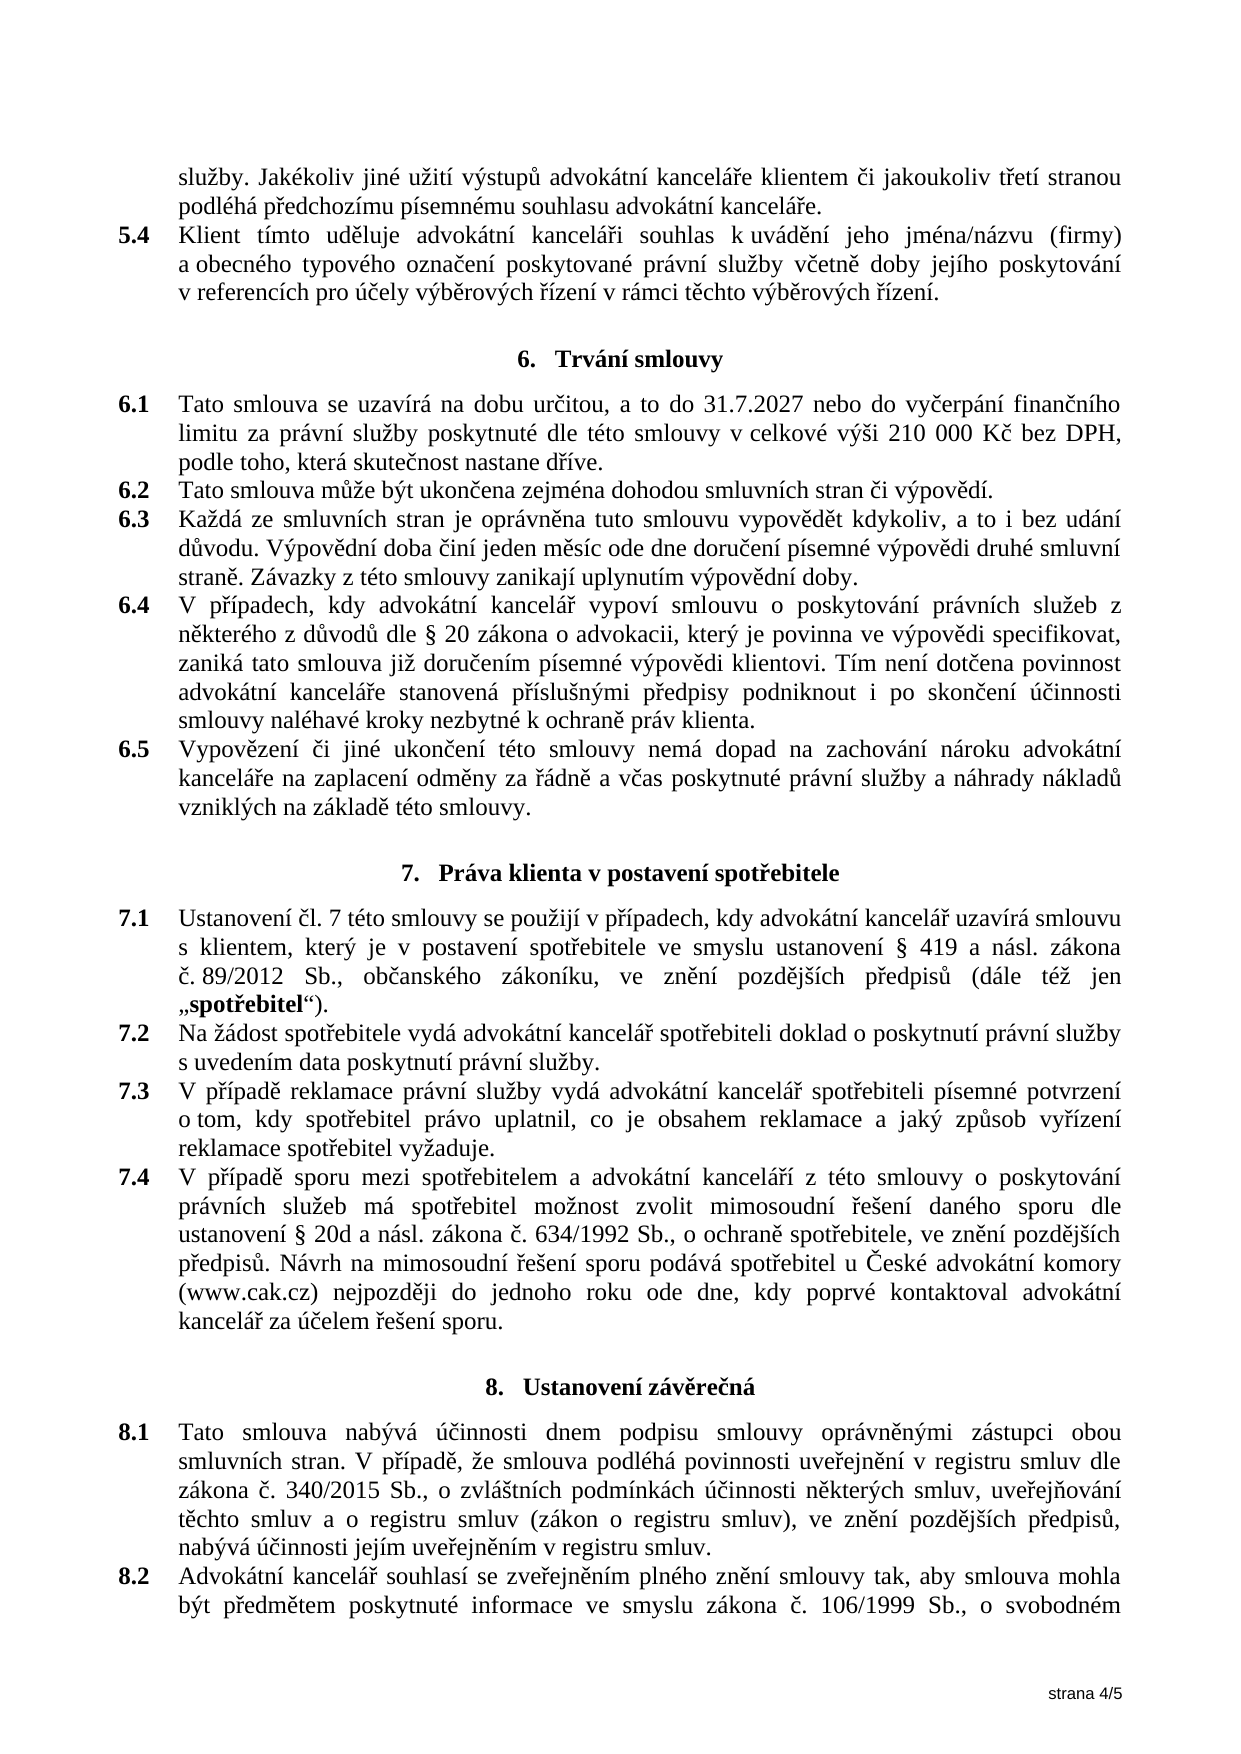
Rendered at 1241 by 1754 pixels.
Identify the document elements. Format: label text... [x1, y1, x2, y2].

subtitle Vypovězení či jiné ukončení této smlouvy nemá dopad na zachování nároku advokátní kanceláře na zaplacení odměny za řádně a včas poskytnuté právní služby a náhrady nákladů vzniklých na základě této smlouvy. [118, 734, 1122, 820]
subtitle V případě reklamace právní služby vydá advokátní kancelář spotřebiteli písemné potvrzení o tom, kdy spotřebitel právo uplatnil, co je obsahem reklamace a jaký způsob vyřízení reklamace spotřebitel vyžaduje. [118, 1076, 1122, 1162]
subtitle V případě sporu mezi spotřebitelem a advokátní kanceláří z této smlouvy o poskytování právních služeb má spotřebitel možnost zvolit mimosoudní řešení daného sporu dle ustanovení § 20d a násl. zákona č. 634/1992 Sb., o ochraně spotřebitele, ve znění pozdějších předpisů. Návrh na mimosoudní řešení sporu podává spotřebitel u České advokátní komory (www.cak.cz) nejpozději do jednoho roku ode dne, kdy poprvé kontaktoval advokátní kancelář za účelem řešení sporu. [118, 1162, 1122, 1334]
subtitle Ustanovení závěrečná [118, 1372, 1122, 1401]
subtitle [118, 162, 1122, 220]
subtitle Tato smlouva může být ukončena zejména dohodou smluvních stran či výpovědí. [118, 475, 1122, 504]
subtitle Tato smlouva nabývá účinnosti dnem podpisu smlouvy oprávněnými zástupci obou smluvních stran. V případě, že smlouva podléhá povinnosti uveřejnění v registru smluv dle zákona č. 340/2015 Sb., o zvláštních podmínkách účinnosti některých smluv, uveřejňování těchto smluv a o registru smluv (zákon o registru smluv), ve znění pozdějších předpisů, nabývá účinnosti jejím uveřejněním v registru smluv. [118, 1417, 1122, 1561]
subtitle Na žádost spotřebitele vydá advokátní kancelář spotřebiteli doklad o poskytnutí právní služby s uvedením data poskytnutí právní služby. [118, 1018, 1122, 1076]
subtitle V případech, kdy advokátní kancelář vypoví smlouvu o poskytování právních služeb z některého z důvodů dle § 20 zákona o advokacii, který je povinna ve výpovědi specifikovat, zaniká tato smlouva již doručením písemné výpovědi klientovi. Tím není dotčena povinnost advokátní kanceláře stanovená příslušnými předpisy podniknout i po skončení účinnosti smlouvy naléhavé kroky nezbytné k ochraně práv klienta. [118, 590, 1122, 734]
subtitle Práva klienta v postavení spotřebitele [118, 858, 1122, 887]
subtitle Každá ze smluvních stran je oprávněna tuto smlouvu vypovědět kdykoliv, a to i bez udání důvodu. Výpovědní doba činí jeden měsíc ode dne doručení písemné výpovědi druhé smluvní straně. Závazky z této smlouvy zanikají uplynutím výpovědní doby. [118, 504, 1122, 590]
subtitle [118, 1561, 1122, 1619]
subtitle Tato smlouva se uzavírá na dobu určitou, a to do 31.7.2027 nebo do vyčerpání finančního limitu za právní služby poskytnuté dle této smlouvy v celkové výši 210 000 Kč bez DPH, podle toho, která skutečnost nastane dříve. [118, 389, 1122, 475]
subtitle Klient tímto uděluje advokátní kanceláři souhlas k uvádění jeho jména/názvu (firmy) a obecného typového označení poskytované právní služby včetně doby jejího poskytování v referencích pro účely výběrových řízení v rámci těchto výběrových řízení. [118, 220, 1122, 306]
subtitle Trvání smlouvy [118, 344, 1122, 372]
subtitle Ustanovení čl. 7 této smlouvy se použijí v případech, kdy advokátní kancelář uzavírá smlouvu s klientem, který je v postavení spotřebitele ve smyslu ustanovení § 419 a násl. zákona č. 89/2012 Sb., občanského zákoníku, ve znění pozdějších předpisů (dále též jen „spotřebitel“). [118, 903, 1122, 1018]
